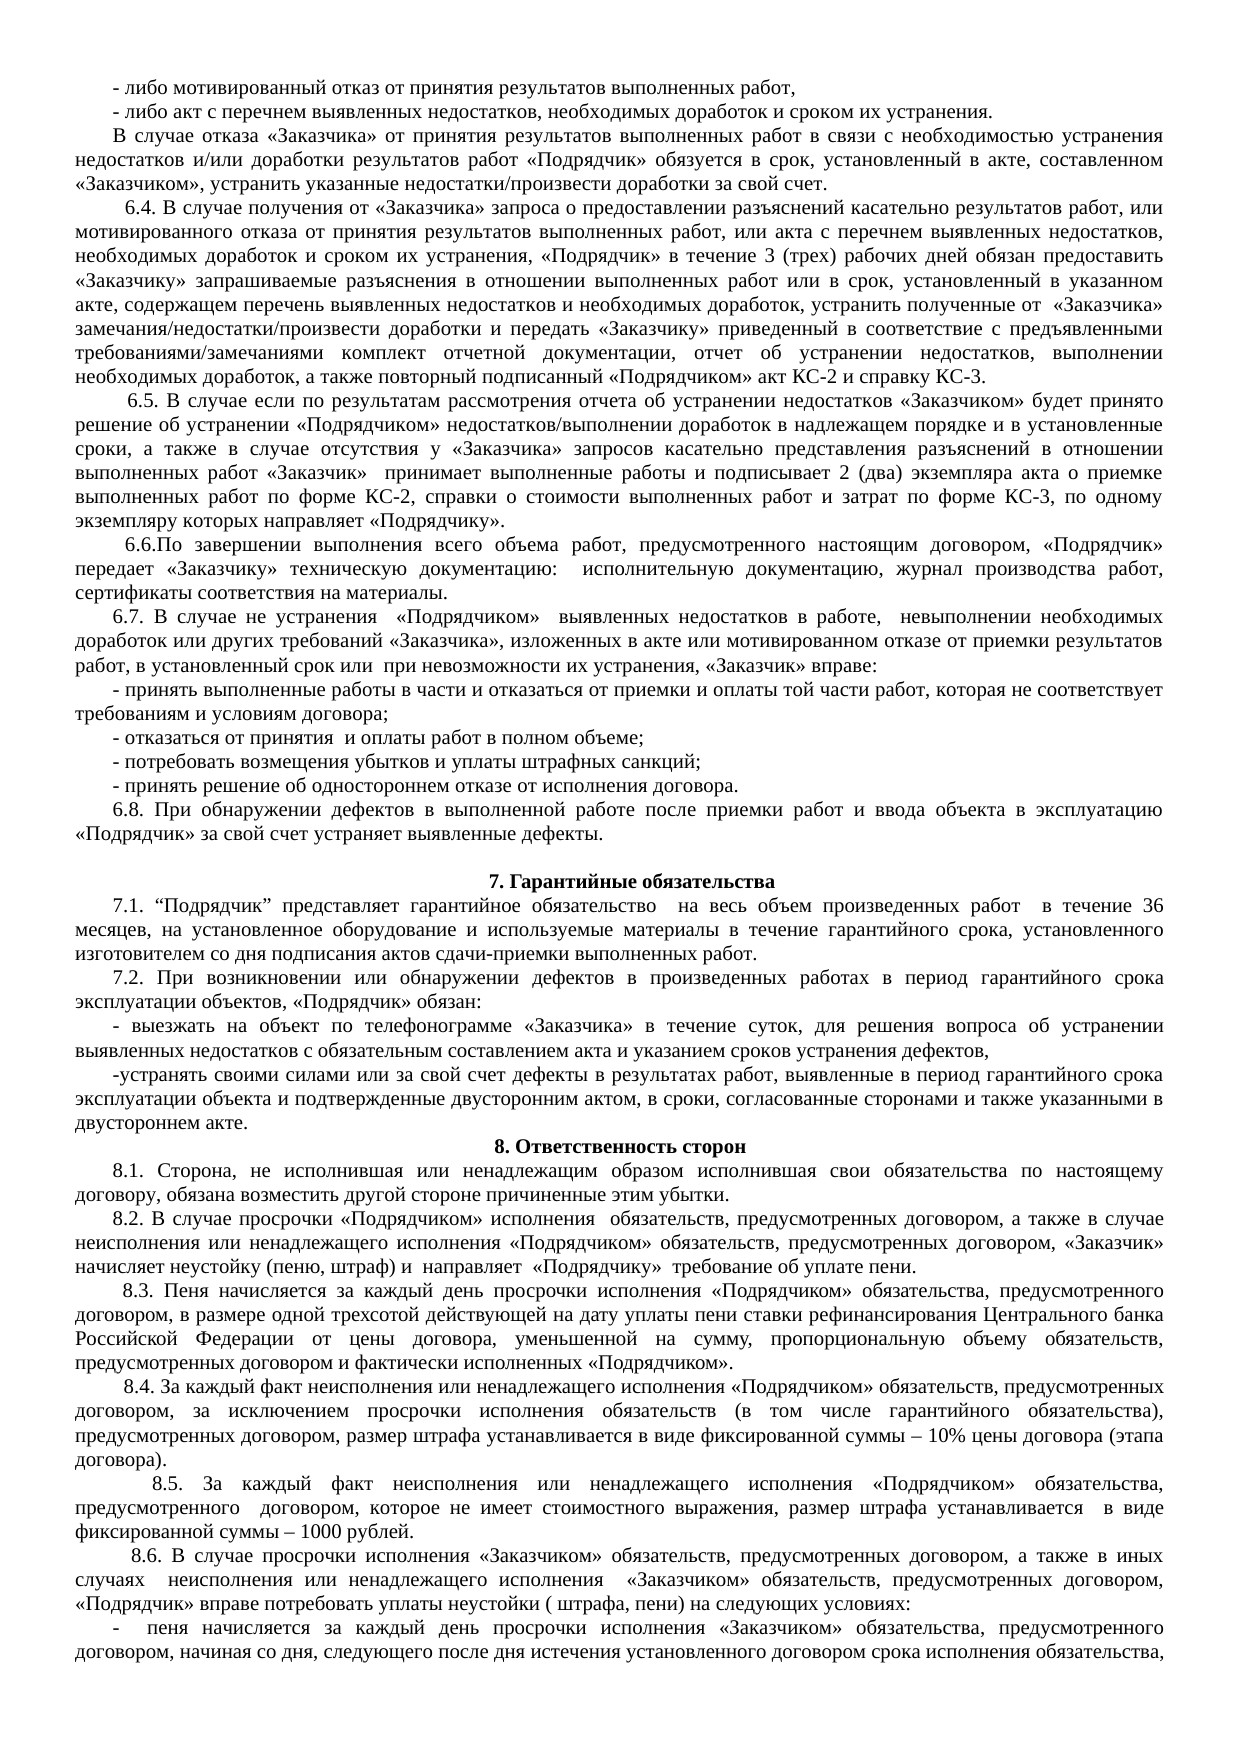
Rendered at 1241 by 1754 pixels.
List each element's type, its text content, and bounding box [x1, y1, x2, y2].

text - потребовать возмещения убытков и уплаты штрафных санкций; [75, 749, 1165, 773]
text 6.7. В случае не устранения «Подрядчиком» выявленных недостатков в работе, невыполнении необходимых доработок или других требований «Заказчика», изложенных в акте или мотивированном отказе от приемки результатов работ, в установленный срок или при невозможности их устранения, «Заказчик» вправе: [75, 604, 1165, 677]
text 8.3. Пеня начисляется за каждый день просрочки исполнения «Подрядчиком» обязательства, предусмотренного договором, в размере одной трехсотой действующей на дату уплаты пени ставки рефинансирования Центрального банка Российской Федерации от цены договора, уменьшенной на сумму, пропорциональную объему обязательств, предусмотренных договором и фактически исполненных «Подрядчиком». [75, 1278, 1165, 1374]
text - либо мотивированный отказ от принятия результатов выполненных работ, [75, 75, 1165, 99]
text - отказаться от принятия и оплаты работ в полном объеме; [75, 725, 1165, 749]
text - либо акт с перечнем выявленных недостатков, необходимых доработок и сроком их устранения. [75, 99, 1165, 123]
text 6.6.По завершении выполнения всего объема работ, предусмотренного настоящим договором, «Подрядчик» передает «Заказчику» техническую документацию: исполнительную документацию, журнал производства работ, сертификаты соответствия на материалы. [75, 532, 1165, 604]
text В случае отказа «Заказчика» от принятия результатов выполненных работ в связи с необходимостью устранения недостатков и/или доработки результатов работ «Подрядчик» обязуется в срок, установленный в акте, составленном «Заказчиком», устранить указанные недостатки/произвести доработки за свой счет. [75, 123, 1165, 195]
text 8. Ответственность сторон [75, 1134, 1165, 1158]
text - выезжать на объект по телефонограмме «Заказчика» в течение суток, для решения вопроса об устранении выявленных недостатков с обязательным составлением акта и указанием сроков устранения дефектов, [75, 1013, 1165, 1062]
text 7. Гарантийные обязательства [75, 869, 1165, 893]
text - принять решение об одностороннем отказе от исполнения договора. [75, 773, 1165, 797]
text 6.5. В случае если по результатам рассмотрения отчета об устранении недостатков «Заказчиком» будет принято решение об устранении «Подрядчиком» недостатков/выполнении доработок в надлежащем порядке и в установленные сроки, а также в случае отсутствия у «Заказчика» запросов касательно представления разъяснений в отношении выполненных работ «Заказчик» принимает выполненные работы и подписывает 2 (два) экземпляра акта о приемке выполненных работ по форме КС-2, справки о стоимости выполненных работ и затрат по форме КС-3, по одному экземпляру которых направляет «Подрядчику». [75, 388, 1165, 532]
text 7.2. При возникновении или обнаружении дефектов в произведенных работах в период гарантийного срока эксплуатации объектов, «Подрядчик» обязан: [75, 965, 1165, 1013]
text 8.6. В случае просрочки исполнения «Заказчиком» обязательств, предусмотренных договором, а также в иных случаях неисполнения или ненадлежащего исполнения «Заказчиком» обязательств, предусмотренных договором, «Подрядчик» вправе потребовать уплаты неустойки ( штрафа, пени) на следующих условиях: [75, 1543, 1165, 1615]
text 8.1. Сторона, не исполнившая или ненадлежащим образом исполнившая свои обязательства по настоящему договору, обязана возместить другой стороне причиненные этим убытки. [75, 1158, 1165, 1206]
text 8.2. В случае просрочки «Подрядчиком» исполнения обязательств, предусмотренных договором, а также в случае неисполнения или ненадлежащего исполнения «Подрядчиком» обязательств, предусмотренных договором, «Заказчик» начисляет неустойку (пеню, штраф) и направляет «Подрядчику» требование об уплате пени. [75, 1206, 1165, 1278]
text - принять выполненные работы в части и отказаться от приемки и оплаты той части работ, которая не соответствует требованиям и условиям договора; [75, 677, 1165, 725]
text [75, 1615, 1165, 1663]
text 6.8. При обнаружении дефектов в выполненной работе после приемки работ и ввода объекта в эксплуатацию «Подрядчик» за свой счет устраняет выявленные дефекты. [75, 797, 1165, 845]
text 7.1. “Подрядчик” представляет гарантийное обязательство на весь объем произведенных работ в течение 36 месяцев, на установленное оборудование и используемые материалы в течение гарантийного срока, установленного изготовителем со дня подписания актов сдачи-приемки выполненных работ. [75, 893, 1165, 965]
text 8.4. За каждый факт неисполнения или ненадлежащего исполнения «Подрядчиком» обязательств, предусмотренных договором, за исключением просрочки исполнения обязательств (в том числе гарантийного обязательства), предусмотренных договором, размер штрафа устанавливается в виде фиксированной суммы – 10% цены договора (этапа договора). [75, 1374, 1165, 1471]
text 6.4. В случае получения от «Заказчика» запроса о предоставлении разъяснений касательно результатов работ, или мотивированного отказа от принятия результатов выполненных работ, или акта с перечнем выявленных недостатков, необходимых доработок и сроком их устранения, «Подрядчик» в течение 3 (трех) рабочих дней обязан предоставить «Заказчику» запрашиваемые разъяснения в отношении выполненных работ или в срок, установленный в указанном акте, содержащем перечень выявленных недостатков и необходимых доработок, устранить полученные от «Заказчика» замечания/недостатки/произвести доработки и передать «Заказчику» приведенный в соответствие с предъявленными требованиями/замечаниями комплект отчетной документации, отчет об устранении недостатков, выполнении необходимых доработок, а также повторный подписанный «Подрядчиком» акт КС-2 и справку КС-3. [75, 195, 1165, 388]
text 8.5. За каждый факт неисполнения или ненадлежащего исполнения «Подрядчиком» обязательства, предусмотренного договором, которое не имеет стоимостного выражения, размер штрафа устанавливается в виде фиксированной суммы – 1000 рублей. [75, 1471, 1165, 1543]
text -устранять своими силами или за свой счет дефекты в результатах работ, выявленные в период гарантийного срока эксплуатации объекта и подтвержденные двусторонним актом, в сроки, согласованные сторонами и также указанными в двустороннем акте. [75, 1062, 1165, 1134]
